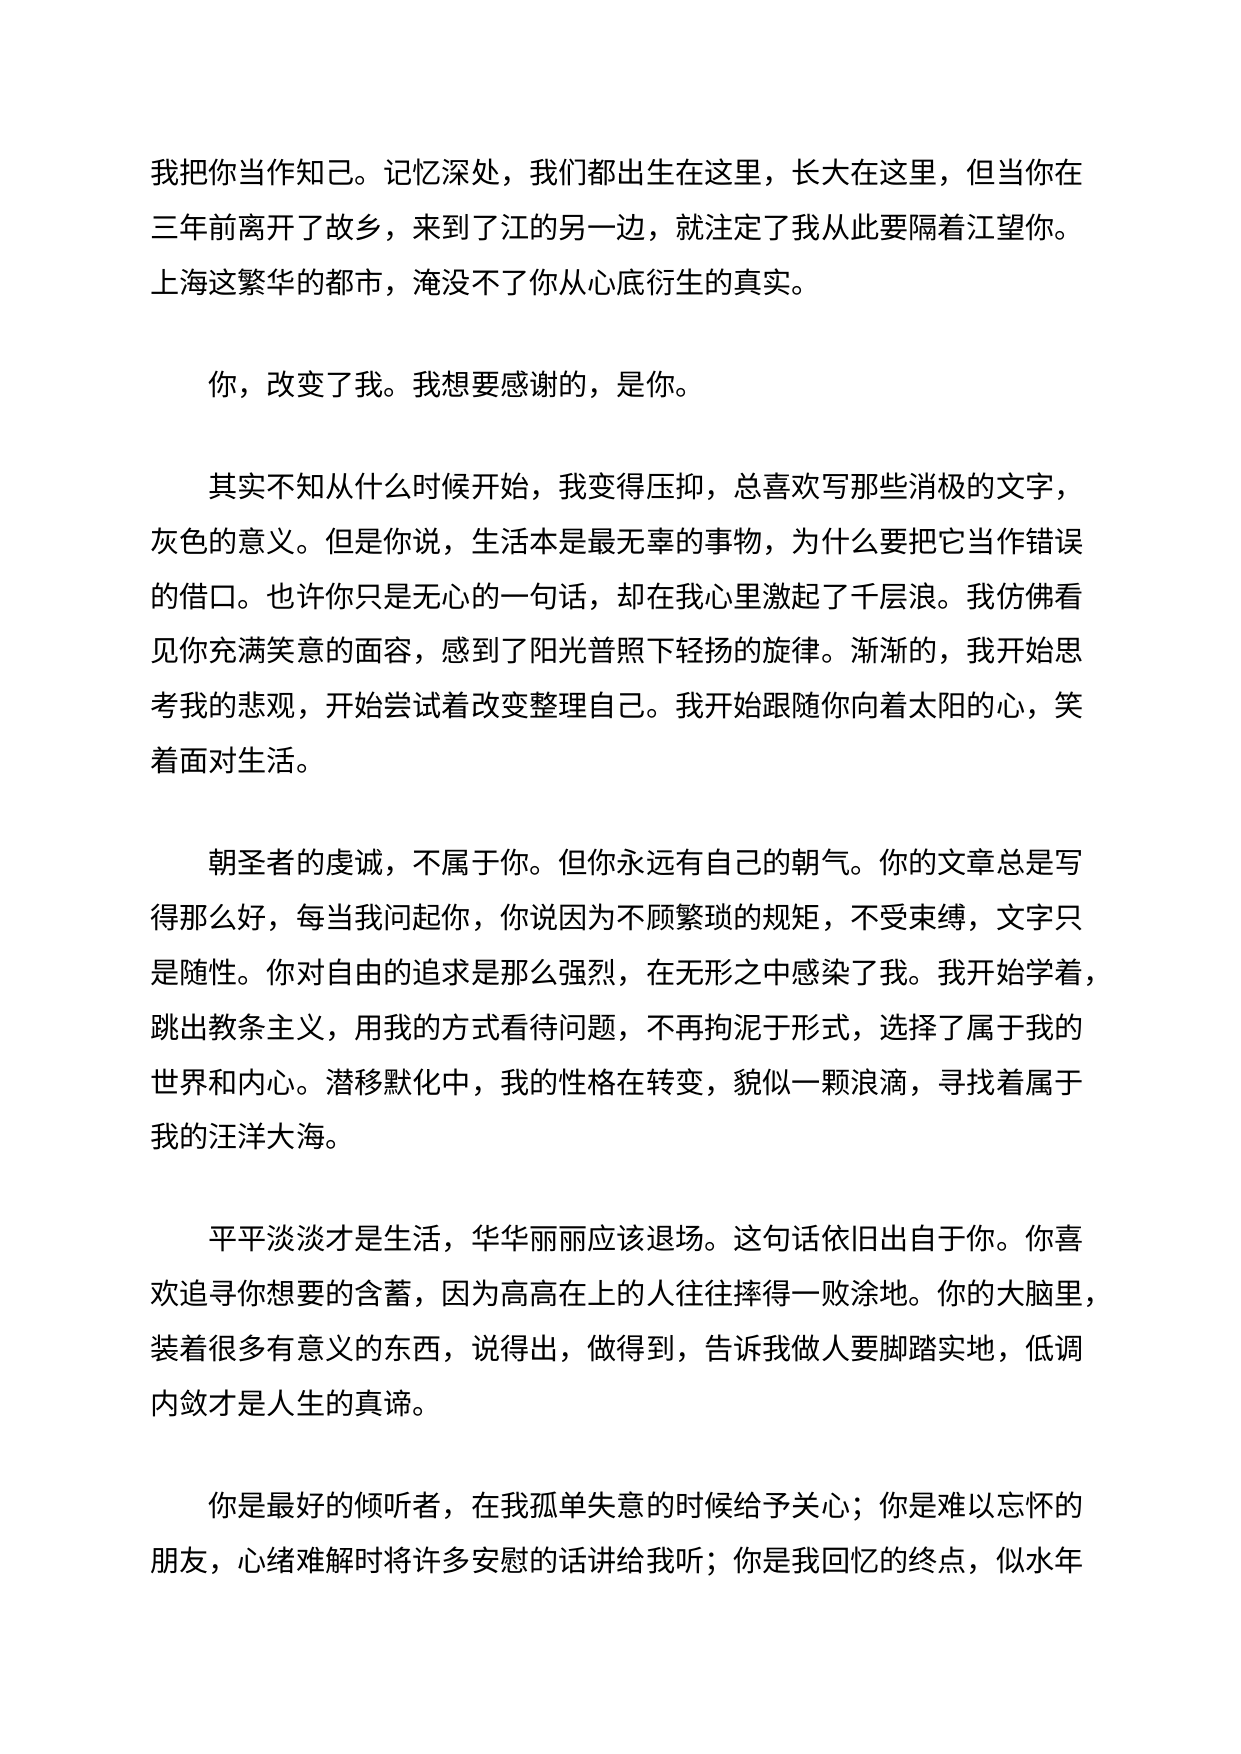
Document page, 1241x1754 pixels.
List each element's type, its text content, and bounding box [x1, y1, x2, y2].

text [150, 150, 1090, 302]
text 你，改变了我。我想要感谢的，是你。 [150, 362, 1090, 404]
text 平平淡淡才是生活，华华丽丽应该退场。这句话依旧出自于你。你喜欢追寻你想要的含蓄，因为高高在上的人往往摔得一败涂地。你的大脑里，装着很多有意义的东西，说得出，做得到，告诉我做人要脚踏实地，低调内敛才是人生的真谛。 [150, 1216, 1090, 1423]
text 其实不知从什么时候开始，我变得压抑，总喜欢写那些消极的文字，灰色的意义。但是你说，生活本是最无辜的事物，为什么要把它当作错误的借口。也许你只是无心的一句话，却在我心里激起了千层浪。我仿佛看见你充满笑意的面容，感到了阳光普照下轻扬的旋律。渐渐的，我开始思考我的悲观，开始尝试着改变整理自己。我开始跟随你向着太阳的心，笑着面对生活。 [150, 463, 1090, 780]
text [150, 1482, 1090, 1579]
text 朝圣者的虔诚，不属于你。但你永远有自己的朝气。你的文章总是写得那么好，每当我问起你，你说因为不顾繁琐的规矩，不受束缚，文字只是随性。你对自由的追求是那么强烈，在无形之中感染了我。我开始学着，跳出教条主义，用我的方式看待问题，不再拘泥于形式，选择了属于我的世界和内心。潜移默化中，我的性格在转变，貌似一颗浪滴，寻找着属于我的汪洋大海。 [150, 839, 1090, 1156]
